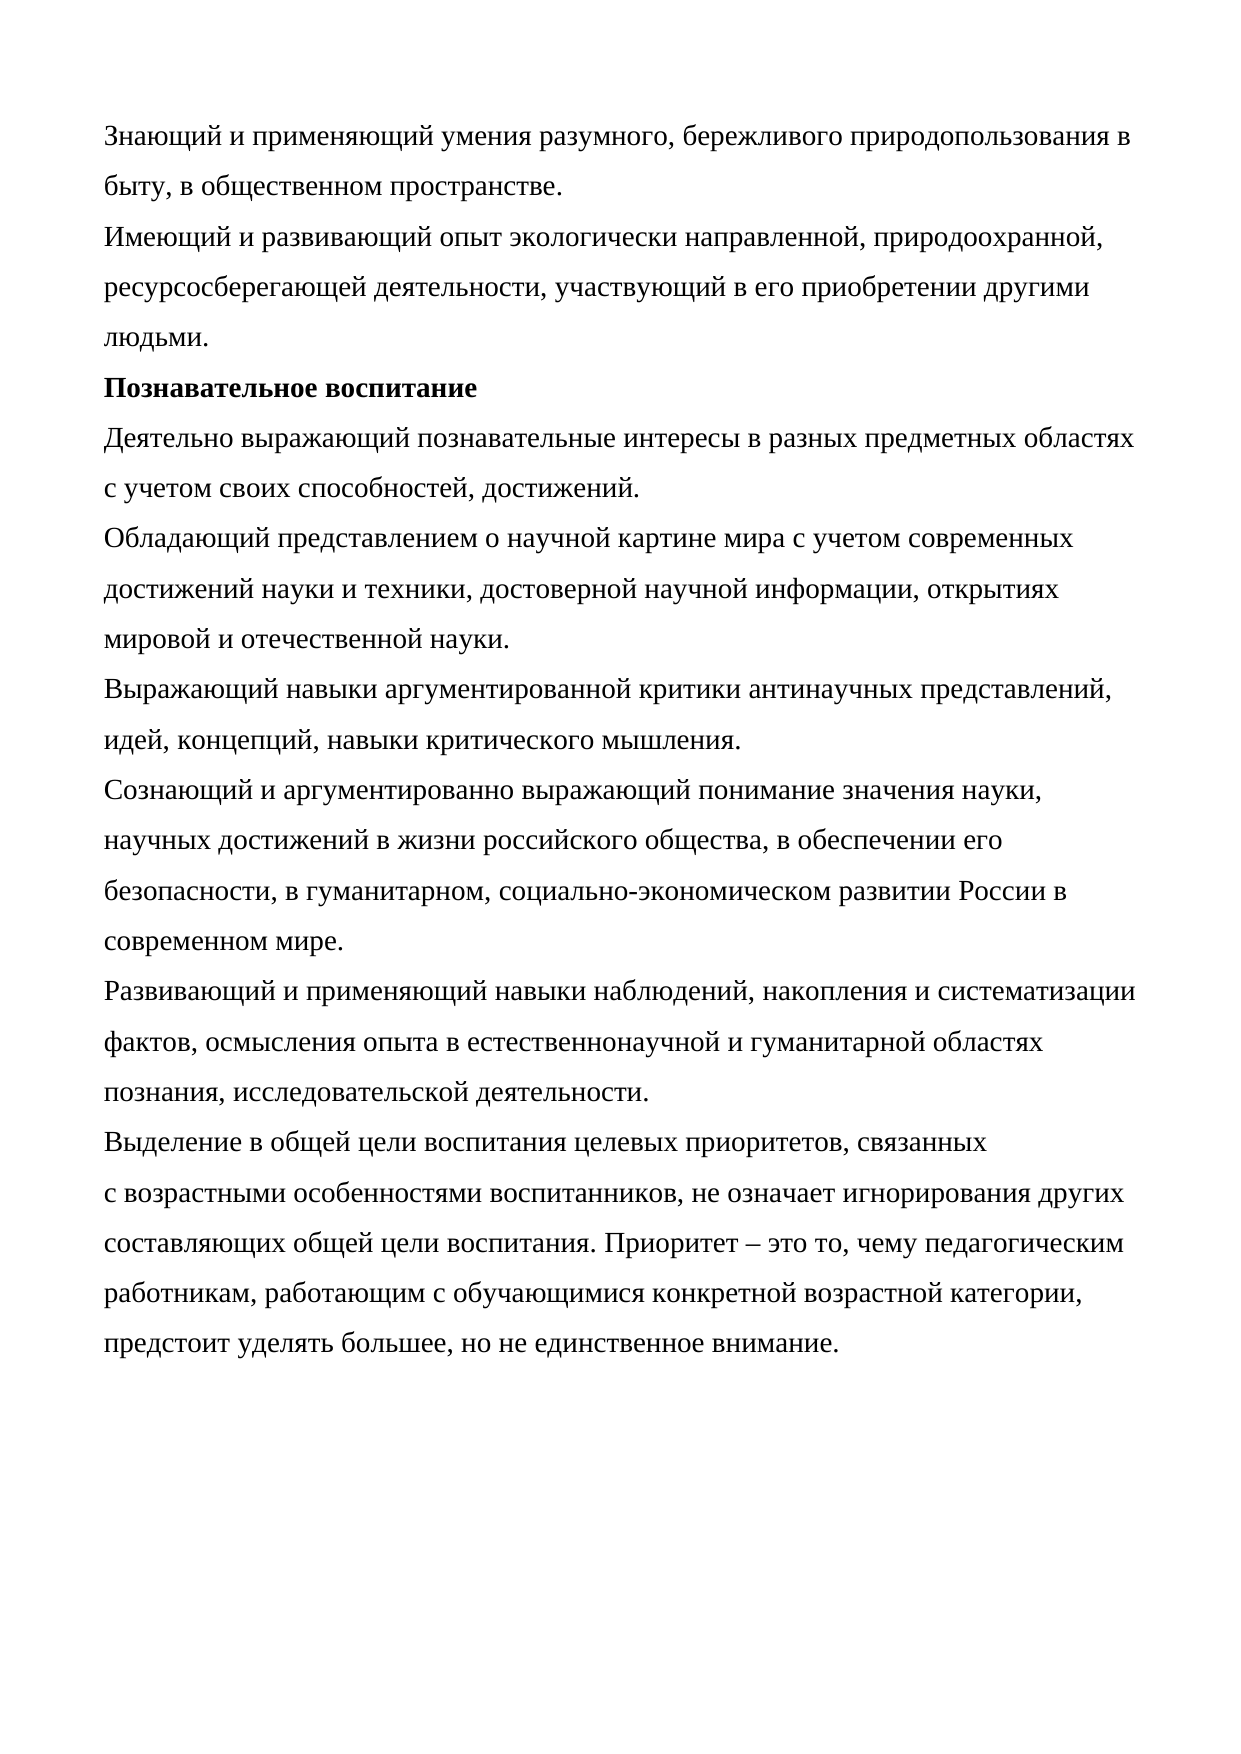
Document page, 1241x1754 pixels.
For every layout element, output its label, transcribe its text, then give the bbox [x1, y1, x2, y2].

text Сознающий и аргументированно выражающий понимание значения науки, научных достижений в жизни российского общества, в обеспечении его безопасности, в гуманитарном, социально-экономическом развитии России в современном мире. [103, 772, 1152, 957]
text Знающий и применяющий умения разумного, бережливого природопользования в быту, в общественном пространстве. [103, 118, 1152, 202]
text Выделение в общей цели воспитания целевых приоритетов, связанных [103, 1124, 1152, 1158]
text с возрастными особенностями воспитанников, не означает игнорирования других составляющих общей цели воспитания. Приоритет – это то, чему педагогическим работникам, работающим с обучающимися конкретной возрастной категории, предстоит уделять большее, но не единственное внимание. [103, 1175, 1152, 1359]
text Имеющий и развивающий опыт экологически направленной, природоохранной, ресурсосберегающей деятельности, участвующий в его приобретении другими людьми. [103, 219, 1152, 353]
text Познавательное воспитание [103, 370, 1152, 403]
text Развивающий и применяющий навыки наблюдений, накопления и систематизации фактов, осмысления опыта в естественнонаучной и гуманитарной областях познания, исследовательской деятельности. [103, 973, 1152, 1108]
text Выражающий навыки аргументированной критики антинаучных представлений, идей, концепций, навыки критического мышления. [103, 672, 1152, 755]
text Деятельно выражающий познавательные интересы в разных предметных областях с учетом своих способностей, достижений. [103, 420, 1152, 504]
text Обладающий представлением о научной картине мира с учетом современных достижений науки и техники, достоверной научной информации, открытиях мировой и отечественной науки. [103, 521, 1152, 655]
